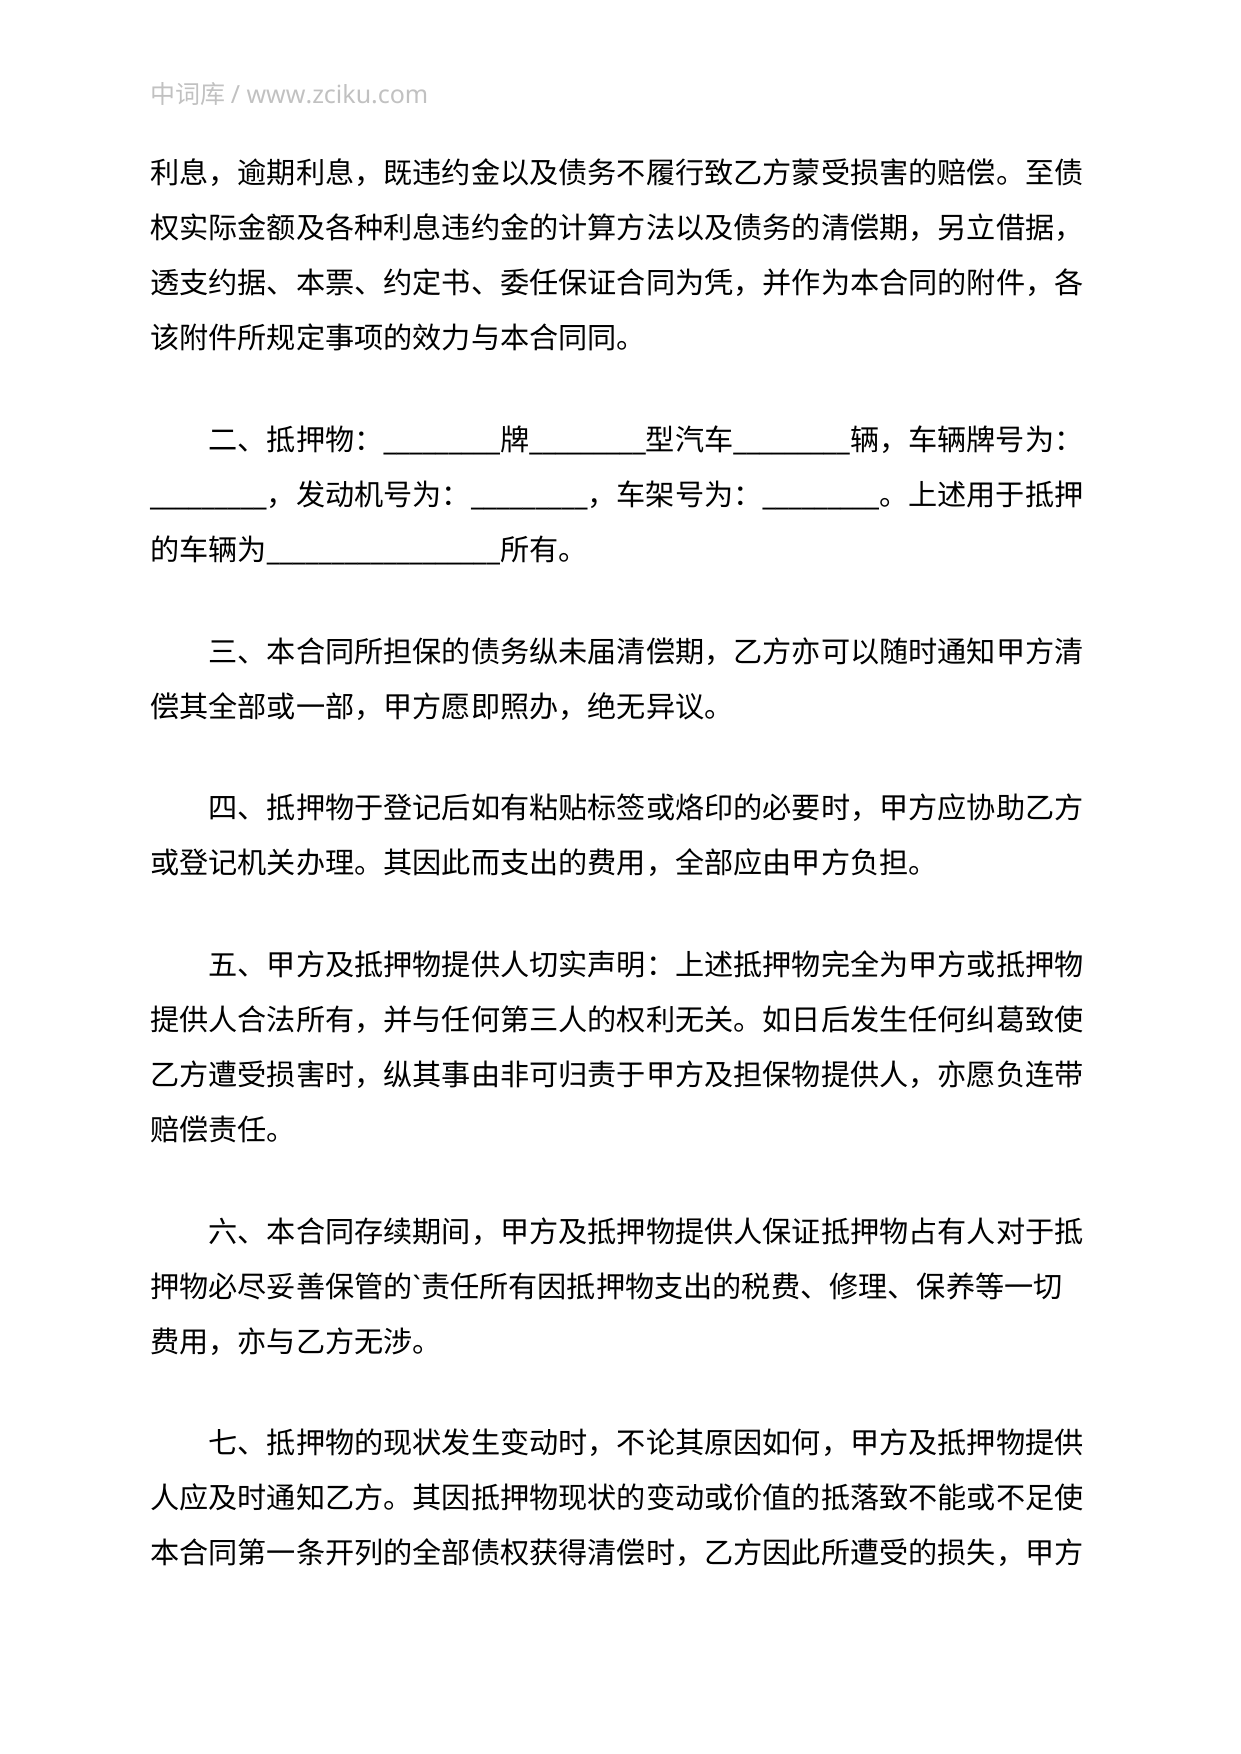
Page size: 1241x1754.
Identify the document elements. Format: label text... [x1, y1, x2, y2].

text 二、抵押物：_________牌_________型汽车_________辆，车辆牌号为：_________，发动机号为：_________，车架号为：_________。上述用于抵押的车辆为__________________所有。 [150, 416, 1090, 569]
text 三、本合同所担保的债务纵未届清偿期，乙方亦可以随时通知甲方清偿其全部或一部，甲方愿即照办，绝无异议。 [150, 628, 1090, 726]
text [150, 1420, 1090, 1572]
text 四、抵押物于登记后如有粘贴标签或烙印的必要时，甲方应协助乙方或登记机关办理。其因此而支出的费用，全部应由甲方负担。 [150, 785, 1090, 882]
text 六、本合同存续期间，甲方及抵押物提供人保证抵押物占有人对于抵押物必尽妥善保管的`责任所有因抵押物支出的税费、修理、保养等一切费用，亦与乙方无涉。 [150, 1208, 1090, 1360]
text 五、甲方及抵押物提供人切实声明：上述抵押物完全为甲方或抵押物提供人合法所有，并与任何第三人的权利无关。如日后发生任何纠葛致使乙方遭受损害时，纵其事由非可归责于甲方及担保物提供人，亦愿负连带赔偿责任。 [150, 942, 1090, 1149]
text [150, 150, 1090, 357]
